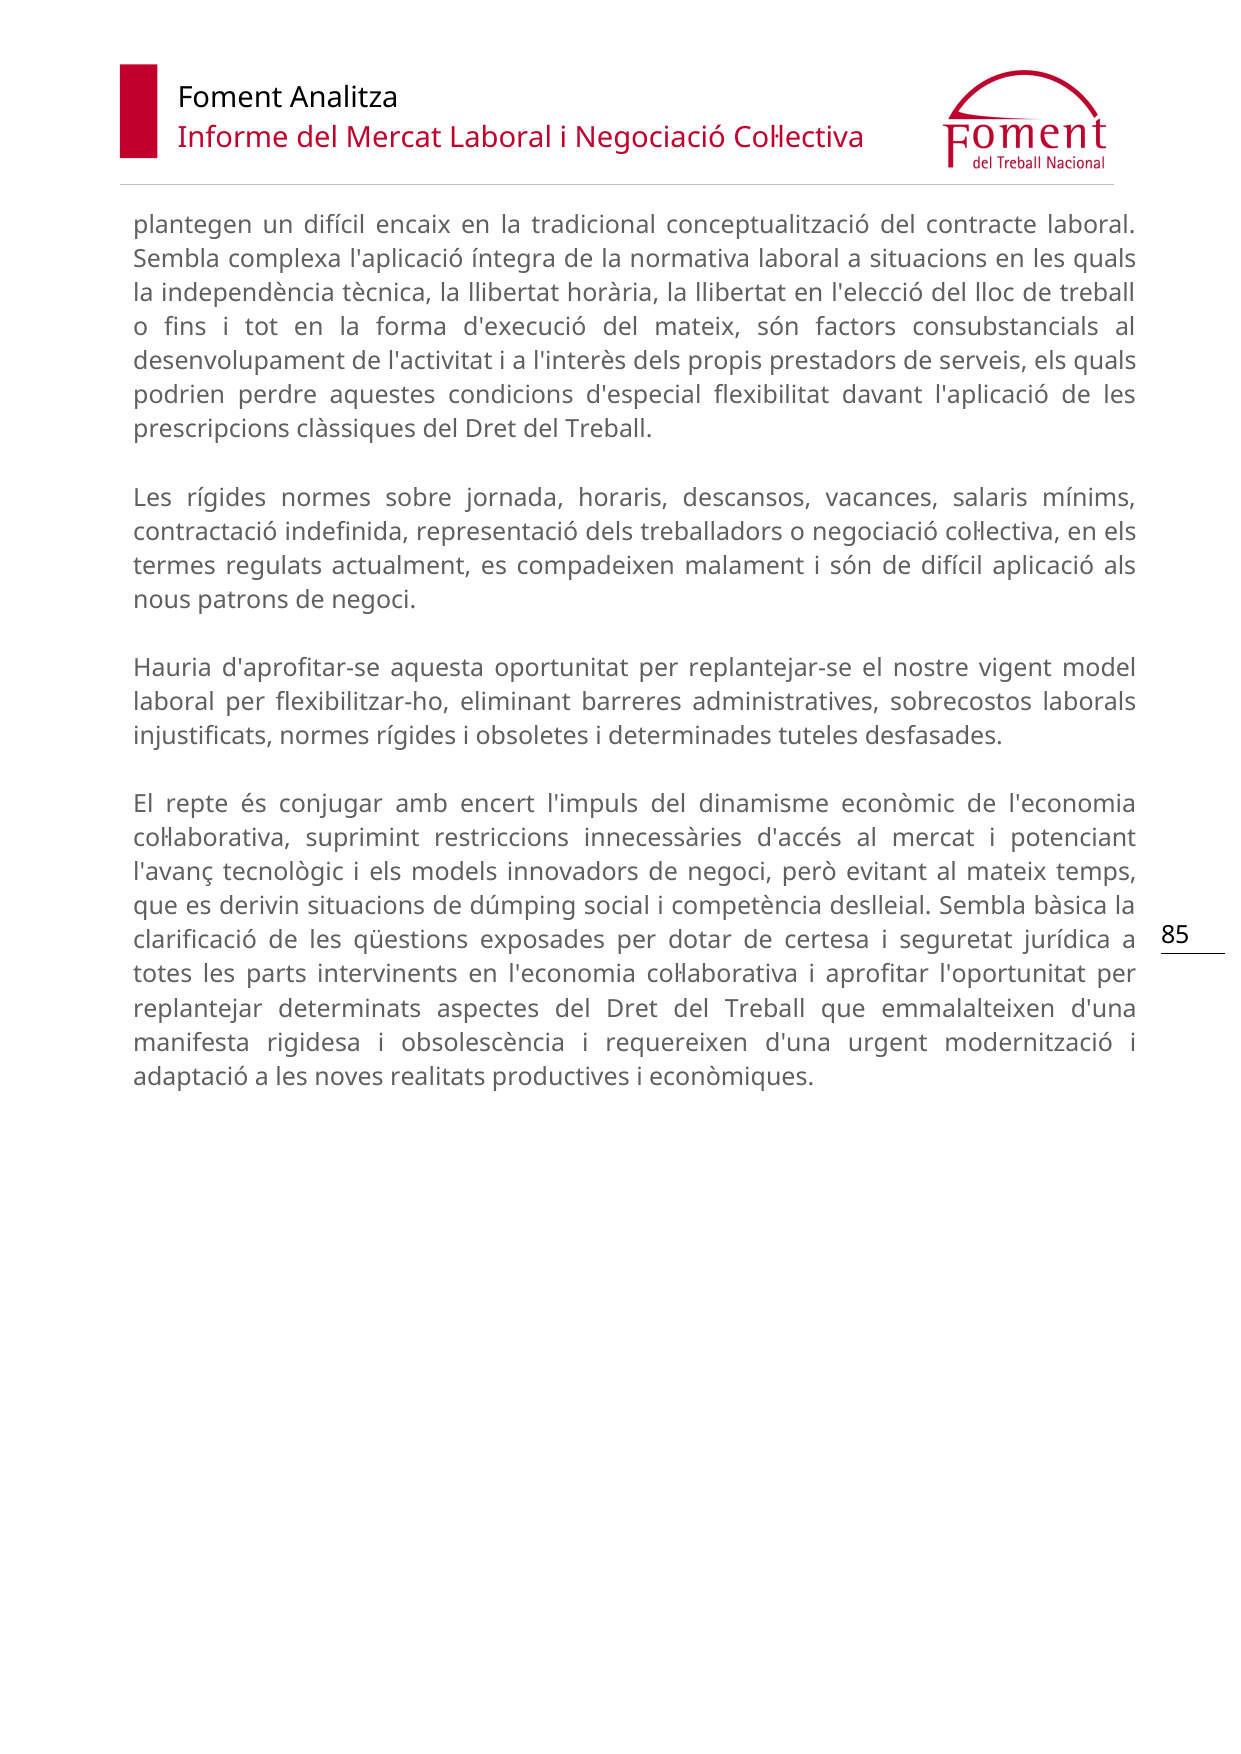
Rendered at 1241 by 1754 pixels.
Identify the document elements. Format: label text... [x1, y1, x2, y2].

text Hauria d'aprofitar-se aquesta oportunitat per replantejar-se el nostre vigent model laboral per flexibilitzar-ho, eliminant barreres administratives, sobrecostos laborals injustificats, normes rígides i obsoletes i determinades tuteles desfasades. [133, 649, 1138, 752]
picture [932, 65, 1111, 172]
text Les rígides normes sobre jornada, horaris, descansos, vacances, salaris mínims, contractació indefinida, representació dels treballadors o negociació col·lectiva, en els termes regulats actualment, es compadeixen malament i són de difícil aplicació als nous patrons de negoci. [133, 479, 1138, 616]
text El repte és conjugar amb encert l'impuls del dinamisme econòmic de l'economia col·laborativa, suprimint restriccions innecessàries d'accés al mercat i potenciant l'avanç tecnològic i els models innovadors de negoci, però evitant al mateix temps, que es derivin situacions de dúmping social i competència deslleial. Sembla bàsica la clarificació de les qüestions exposades per dotar de certesa i seguretat jurídica a totes les parts intervinents en l'economia col·laborativa i aprofitar l'oportunitat per replantejar determinats aspectes del Dret del Treball que emmalalteixen d'una manifesta rigidesa i obsolescència i requereixen d'una urgent modernització i adaptació a les noves realitats productives i econòmiques. [133, 786, 1138, 1092]
